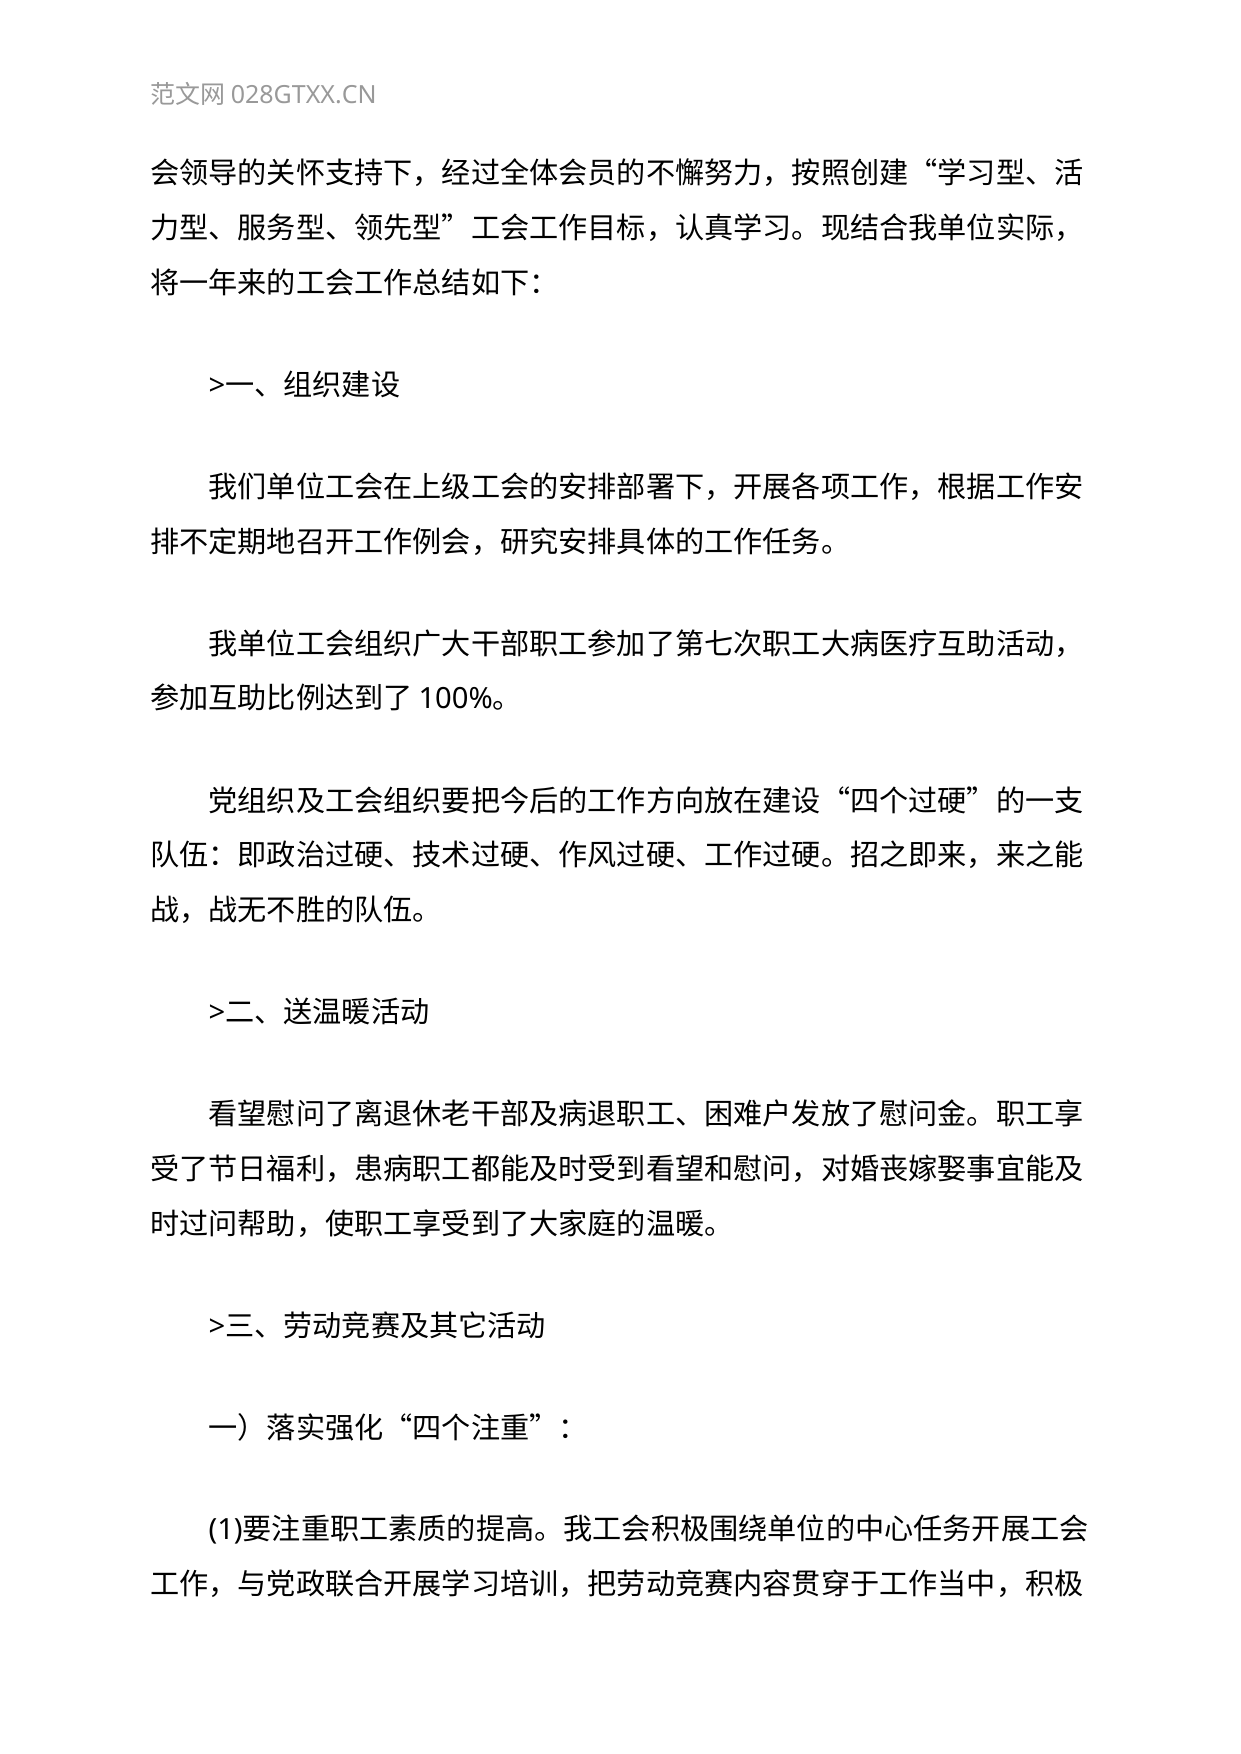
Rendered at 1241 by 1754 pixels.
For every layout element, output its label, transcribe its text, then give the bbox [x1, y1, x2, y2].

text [150, 1506, 1090, 1603]
text 我们单位工会在上级工会的安排部署下，开展各项工作，根据工作安排不定期地召开工作例会，研究安排具体的工作任务。 [150, 463, 1090, 561]
text 我单位工会组织广大干部职工参加了第七次职工大病医疗互助活动，参加互助比例达到了100%。 [150, 620, 1090, 717]
text >三、劳动竞赛及其它活动 [150, 1302, 1090, 1344]
text >一、组织建设 [150, 362, 1090, 404]
text 党组织及工会组织要把今后的工作方向放在建设“四个过硬”的一支队伍：即政治过硬、技术过硬、作风过硬、工作过硬。招之即来，来之能战，战无不胜的队伍。 [150, 777, 1090, 929]
text 一）落实强化“四个注重”： [150, 1404, 1090, 1446]
text >二、送温暖活动 [150, 989, 1090, 1031]
text 看望慰问了离退休老干部及病退职工、困难户发放了慰问金。职工享受了节日福利，患病职工都能及时受到看望和慰问，对婚丧嫁娶事宜能及时过问帮助，使职工享受到了大家庭的温暖。 [150, 1091, 1090, 1243]
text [150, 150, 1090, 302]
